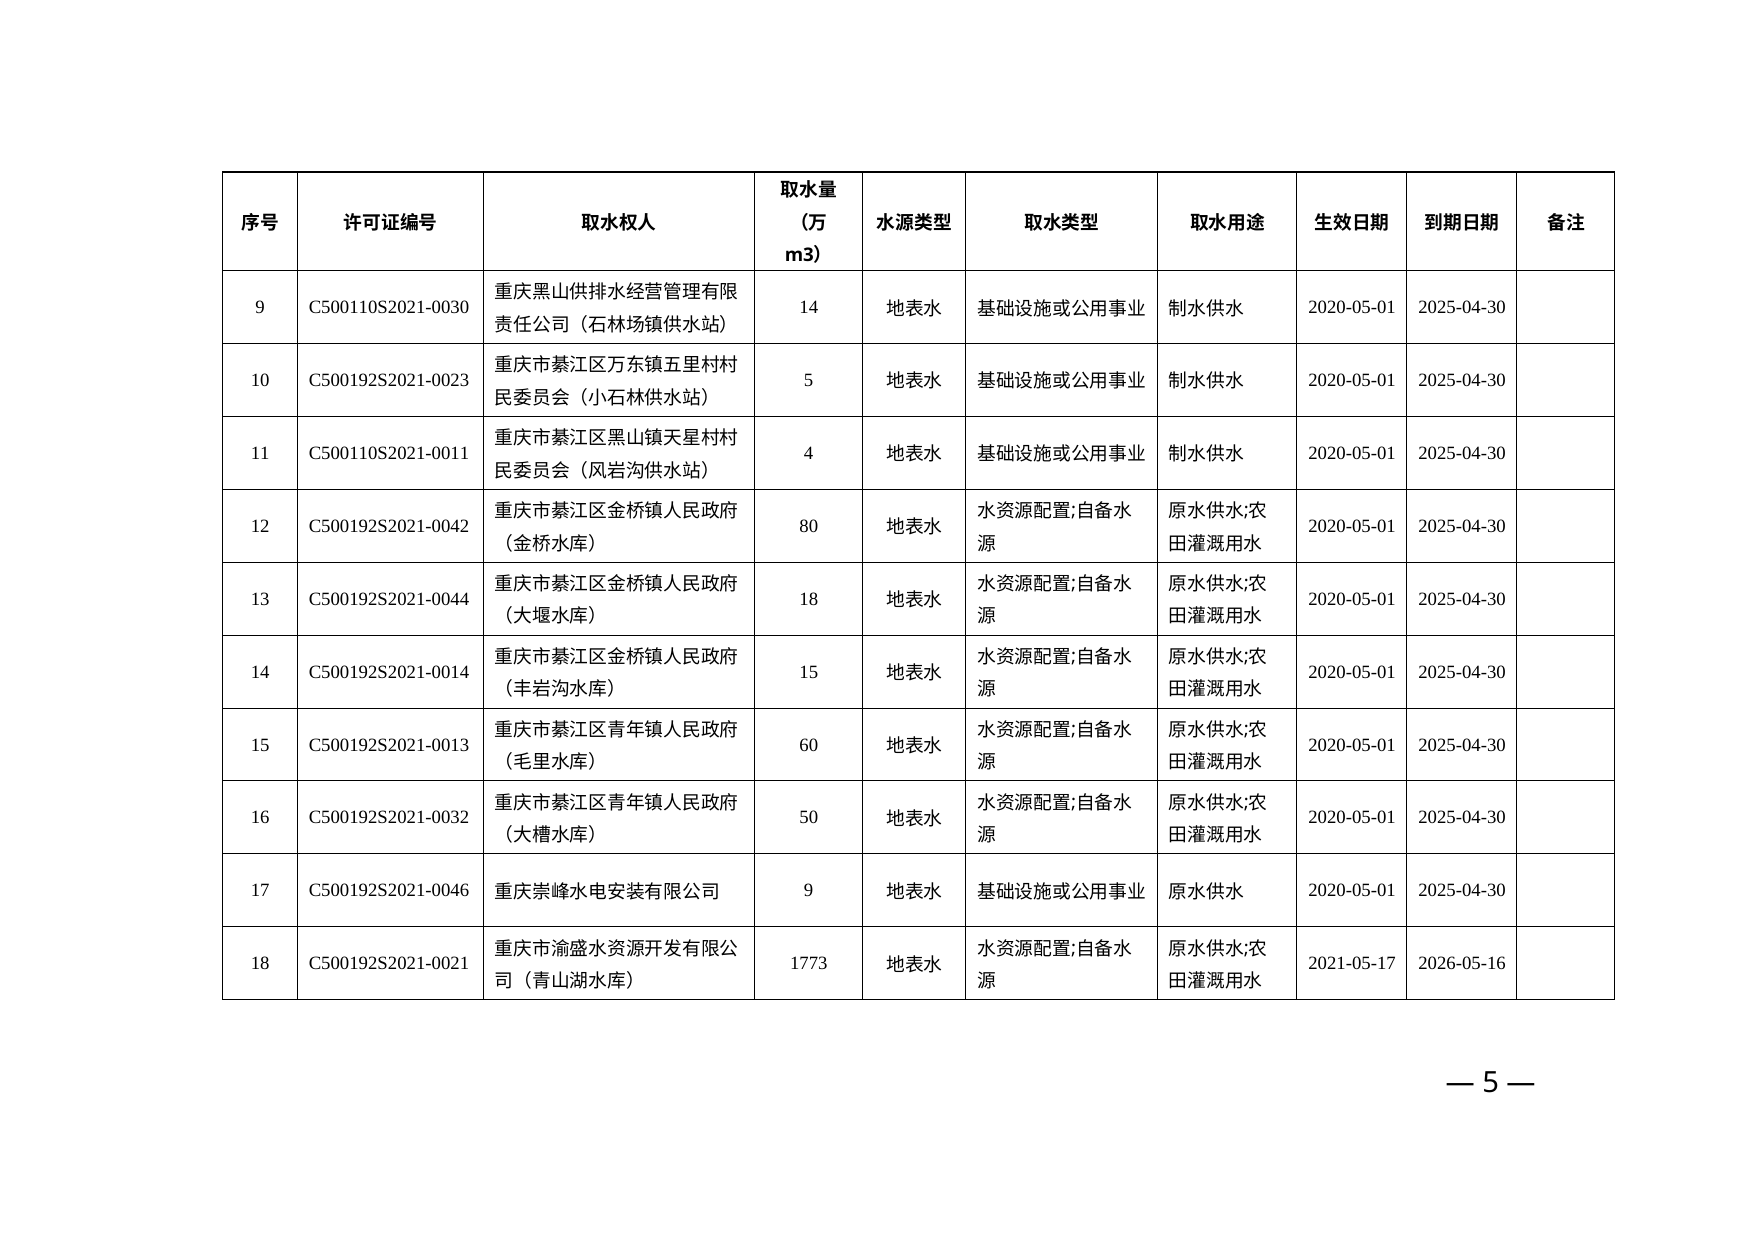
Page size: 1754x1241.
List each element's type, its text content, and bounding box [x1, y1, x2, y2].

table_header 水源类型 [863, 173, 965, 270]
table_cell 15 [755, 636, 862, 707]
table_cell 5 [755, 344, 862, 416]
table_cell 原水供水;农田灌溉用水 [1158, 927, 1296, 999]
table_cell [1517, 709, 1614, 780]
table_cell C500192S2021-0032 [298, 781, 483, 853]
table_cell 2020-05-01 [1297, 344, 1406, 416]
table_cell 水资源配置;自备水源 [966, 636, 1157, 707]
table_cell 2025-04-30 [1407, 709, 1516, 780]
table_cell 2025-04-30 [1407, 417, 1516, 489]
table_cell 4 [755, 417, 862, 489]
table_cell 地表水 [863, 709, 965, 780]
table_cell 地表水 [863, 563, 965, 634]
table_cell 水资源配置;自备水源 [966, 927, 1157, 999]
table_cell 原水供水;农田灌溉用水 [1158, 490, 1296, 562]
table_cell 2025-04-30 [1407, 636, 1516, 707]
table_cell 重庆市綦江区万东镇五里村村民委员会（小石林供水站） [484, 344, 754, 416]
table_cell 地表水 [863, 490, 965, 562]
table_cell 水资源配置;自备水源 [966, 709, 1157, 780]
table_cell 50 [755, 781, 862, 853]
table_cell 80 [755, 490, 862, 562]
table_cell C500192S2021-0021 [298, 927, 483, 999]
table_cell 2020-05-01 [1297, 781, 1406, 853]
table_cell 水资源配置;自备水源 [966, 781, 1157, 853]
table_cell 原水供水;农田灌溉用水 [1158, 636, 1296, 707]
table_cell 地表水 [863, 636, 965, 707]
table_header 序号 [223, 173, 297, 270]
table_header 备注 [1517, 173, 1614, 270]
table_cell 15 [223, 709, 297, 780]
table_cell 基础设施或公用事业 [966, 417, 1157, 489]
table_header 许可证编号 [298, 173, 483, 270]
table_cell 原水供水;农田灌溉用水 [1158, 781, 1296, 853]
table_cell 2020-05-01 [1297, 563, 1406, 634]
table_cell C500192S2021-0013 [298, 709, 483, 780]
table_cell 2020-05-01 [1297, 854, 1406, 926]
table_cell 60 [755, 709, 862, 780]
table_header 取水量（万m3） [755, 173, 862, 270]
table_cell 2020-05-01 [1297, 417, 1406, 489]
table_cell 17 [223, 854, 297, 926]
table_header 取水用途 [1158, 173, 1296, 270]
table_cell 重庆黑山供排水经营管理有限责任公司（石林场镇供水站） [484, 271, 754, 343]
table_cell 重庆市綦江区黑山镇天星村村民委员会（风岩沟供水站） [484, 417, 754, 489]
table_cell 重庆市綦江区青年镇人民政府（毛里水库） [484, 709, 754, 780]
table_cell 2025-04-30 [1407, 271, 1516, 343]
table_cell [1517, 271, 1614, 343]
table_cell 基础设施或公用事业 [966, 271, 1157, 343]
table_cell [1517, 344, 1614, 416]
table_cell 13 [223, 563, 297, 634]
table_cell 2025-04-30 [1407, 490, 1516, 562]
table_cell 2020-05-01 [1297, 636, 1406, 707]
table_cell C500110S2021-0030 [298, 271, 483, 343]
table_cell 2020-05-01 [1297, 709, 1406, 780]
table_cell 2020-05-01 [1297, 271, 1406, 343]
table_cell 9 [223, 271, 297, 343]
table_cell [1517, 854, 1614, 926]
table_cell C500192S2021-0046 [298, 854, 483, 926]
table_cell 地表水 [863, 271, 965, 343]
table_cell 2025-04-30 [1407, 563, 1516, 634]
table_cell 12 [223, 490, 297, 562]
table_cell 基础设施或公用事业 [966, 854, 1157, 926]
table_cell 2025-04-30 [1407, 781, 1516, 853]
table_cell [1517, 636, 1614, 707]
table_cell C500192S2021-0014 [298, 636, 483, 707]
table_cell 重庆市渝盛水资源开发有限公司（青山湖水库） [484, 927, 754, 999]
table_cell 重庆市綦江区金桥镇人民政府（丰岩沟水库） [484, 636, 754, 707]
table_cell [1517, 927, 1614, 999]
table_cell C500192S2021-0042 [298, 490, 483, 562]
table_cell 1773 [755, 927, 862, 999]
table_cell 地表水 [863, 344, 965, 416]
table_header 取水类型 [966, 173, 1157, 270]
table_cell C500110S2021-0011 [298, 417, 483, 489]
table_cell [1517, 563, 1614, 634]
table_cell 14 [223, 636, 297, 707]
table_cell 14 [755, 271, 862, 343]
table_cell 制水供水 [1158, 417, 1296, 489]
table_cell 16 [223, 781, 297, 853]
table_cell 重庆崇峰水电安装有限公司 [484, 854, 754, 926]
table_cell 18 [755, 563, 862, 634]
table_cell 基础设施或公用事业 [966, 344, 1157, 416]
table_cell [1517, 417, 1614, 489]
table_cell 9 [755, 854, 862, 926]
table_cell 2025-04-30 [1407, 854, 1516, 926]
table_cell 2021-05-17 [1297, 927, 1406, 999]
table_cell 水资源配置;自备水源 [966, 563, 1157, 634]
table_cell 原水供水;农田灌溉用水 [1158, 709, 1296, 780]
table_cell C500192S2021-0044 [298, 563, 483, 634]
table_cell 原水供水;农田灌溉用水 [1158, 563, 1296, 634]
table_cell C500192S2021-0023 [298, 344, 483, 416]
table_cell 重庆市綦江区金桥镇人民政府（金桥水库） [484, 490, 754, 562]
table_cell 地表水 [863, 854, 965, 926]
table_cell 制水供水 [1158, 271, 1296, 343]
table_cell 原水供水 [1158, 854, 1296, 926]
table_header 取水权人 [484, 173, 754, 270]
table_cell 18 [223, 927, 297, 999]
table_cell 制水供水 [1158, 344, 1296, 416]
table_cell 地表水 [863, 781, 965, 853]
table_cell 重庆市綦江区青年镇人民政府（大槽水库） [484, 781, 754, 853]
table_cell 地表水 [863, 417, 965, 489]
table_cell [1517, 490, 1614, 562]
table_cell 水资源配置;自备水源 [966, 490, 1157, 562]
table_cell 重庆市綦江区金桥镇人民政府（大堰水库） [484, 563, 754, 634]
table_header 到期日期 [1407, 173, 1516, 270]
table_cell 2020-05-01 [1297, 490, 1406, 562]
table_cell 地表水 [863, 927, 965, 999]
table_cell [1517, 781, 1614, 853]
table_header 生效日期 [1297, 173, 1406, 270]
table_cell 11 [223, 417, 297, 489]
table_cell 2026-05-16 [1407, 927, 1516, 999]
table_cell 2025-04-30 [1407, 344, 1516, 416]
table_cell 10 [223, 344, 297, 416]
